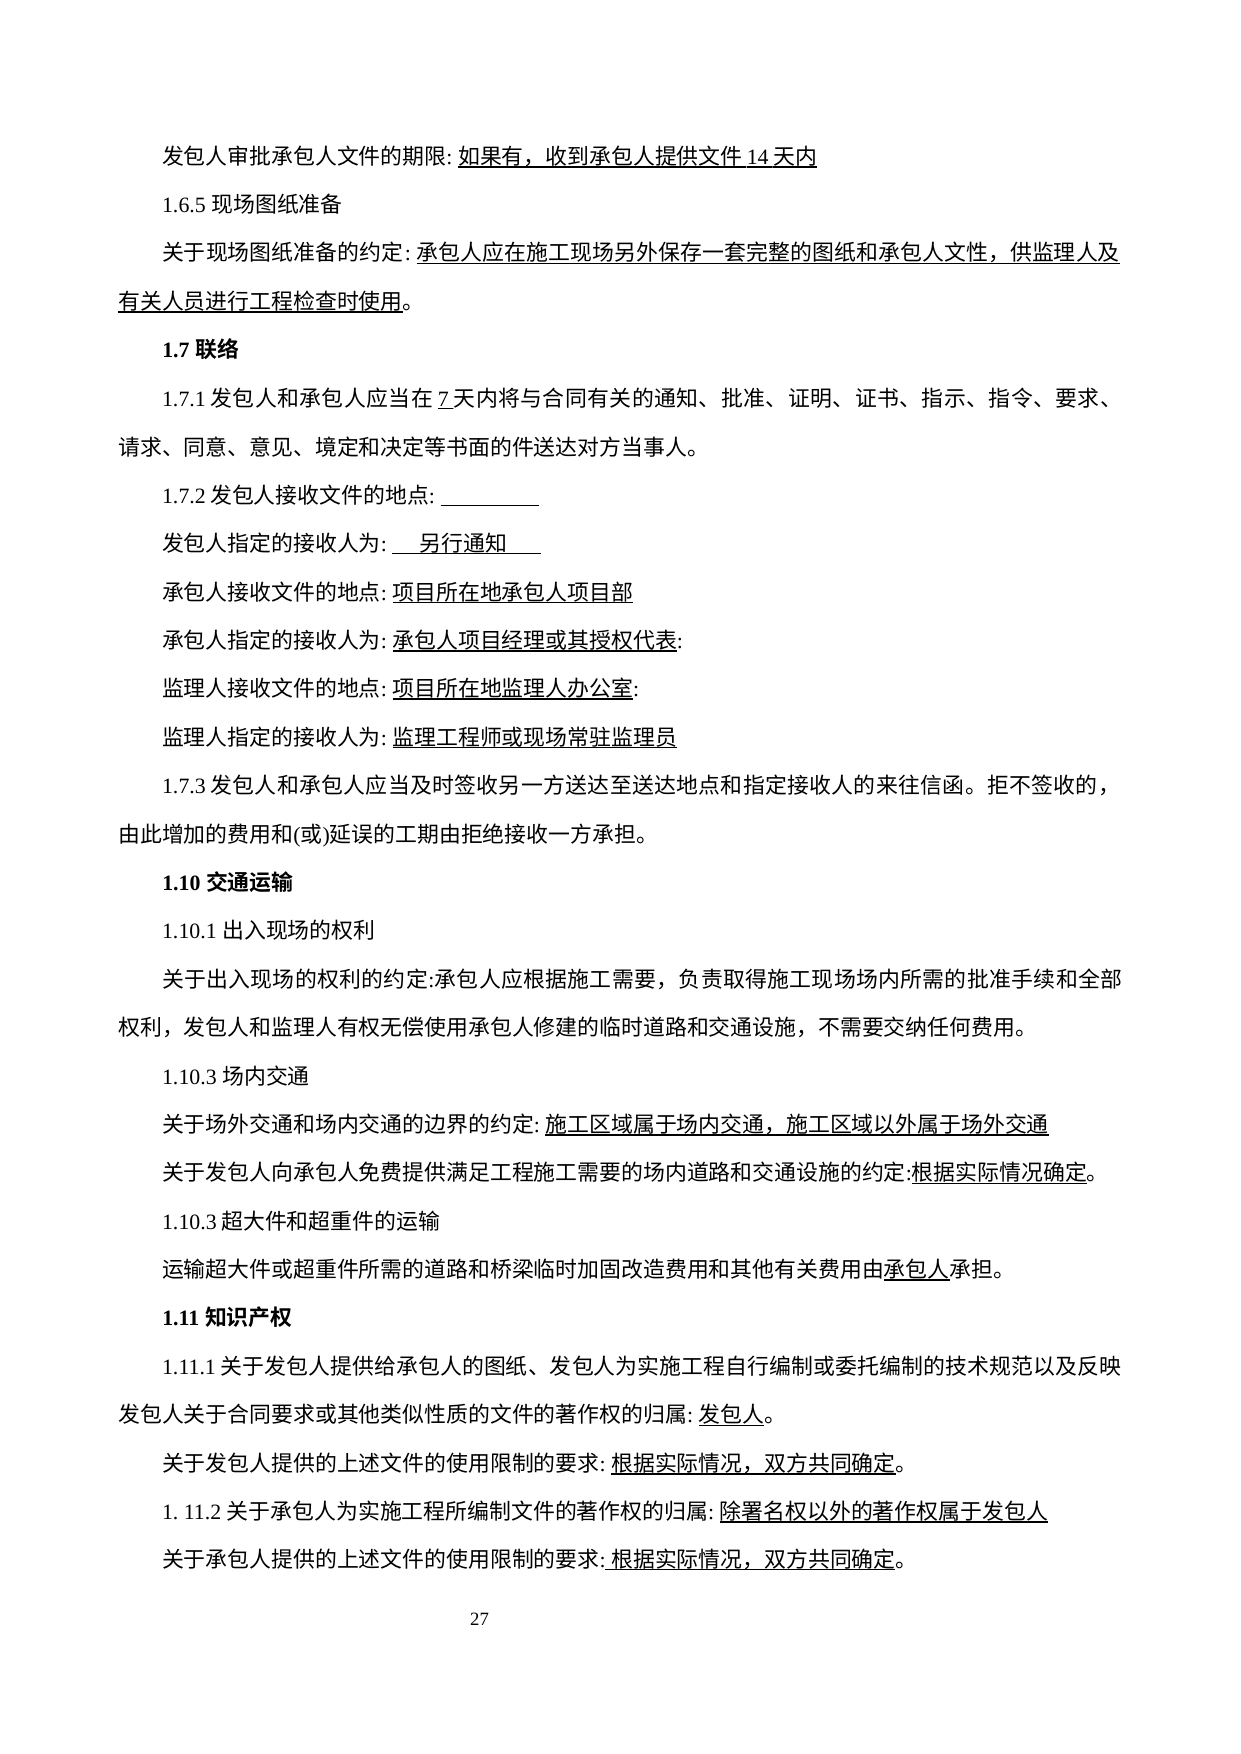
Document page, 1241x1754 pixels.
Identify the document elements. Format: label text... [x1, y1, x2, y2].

text 关于出入现场的权利的约定:承包人应根据施工需要，负责取得施工现场场内所需的批准手续和全部权利，发包人和监理人有权无偿使用承包人修建的临时道路和交通设施，不需要交纳任何费用。 [118, 961, 1122, 1042]
text 承包人接收文件的地点: 项目所在地承包人项目部 [118, 574, 1122, 607]
text 1.10.3 场内交通 [118, 1058, 1122, 1091]
text 1.7.2发包人接收文件的地点: [118, 477, 1122, 510]
text 1.7 联络 [118, 332, 1122, 364]
text 1. 11.2 关于承包人为实施工程所编制文件的著作权的归属: 除署名权以外的著作权属于发包人 [118, 1494, 1122, 1526]
text 1.11 知识产权 [118, 1300, 1122, 1332]
text 发包人审批承包人文件的期限: 如果有，收到承包人提供文件14天内 [118, 138, 1122, 171]
text 监理人接收文件的地点: 项目所在地监理人办公室: [118, 671, 1122, 703]
text 1.10.3超大件和超重件的运输 [118, 1203, 1122, 1236]
text 关于发包人向承包人免费提供满足工程施工需要的场内道路和交通设施的约定:根据实际情况确定。 [118, 1155, 1122, 1187]
text 关于场外交通和场内交通的边界的约定: 施工区域属于场内交通，施工区域以外属于场外交通 [118, 1107, 1122, 1139]
text 承包人指定的接收人为: 承包人项目经理或其授权代表: [118, 622, 1122, 655]
text 关于承包人提供的上述文件的使用限制的要求: 根据实际情况，双方共同确定。 [118, 1542, 1122, 1574]
text 1.7.1发包人和承包人应当在7天内将与合同有关的通知、批准、证明、证书、指示、指令、要求、请求、同意、意见、境定和决定等书面的件送达对方当事人。 [118, 380, 1122, 462]
text 1.11.1关于发包人提供给承包人的图纸、发包人为实施工程自行编制或委托编制的技术规范以及反映发包人关于合同要求或其他类似性质的文件的著作权的归属: 发包人。 [118, 1348, 1122, 1429]
text 监理人指定的接收人为: 监理工程师或现场常驻监理员 [118, 719, 1122, 752]
text 1.10 交通运输 [118, 864, 1122, 897]
text 发包人指定的接收人为: 另行通知 [118, 526, 1122, 558]
text 1.6.5 现场图纸准备 [118, 187, 1122, 219]
text 运输超大件或超重件所需的道路和桥梁临时加固改造费用和其他有关费用由承包人承担。 [118, 1252, 1122, 1284]
text 1.10.1 出入现场的权利 [118, 913, 1122, 945]
text 关于发包人提供的上述文件的使用限制的要求: 根据实际情况，双方共同确定。 [118, 1445, 1122, 1478]
text 关于现场图纸准备的约定: 承包人应在施工现场另外保存一套完整的图纸和承包人文性，供监理人及有关人员进行工程检查时使用。 [118, 235, 1122, 316]
text 1.7.3发包人和承包人应当及时签收另一方送达至送达地点和指定接收人的来往信函。拒不签收的，由此增加的费用和(或)延误的工期由拒绝接收一方承担。 [118, 767, 1122, 849]
